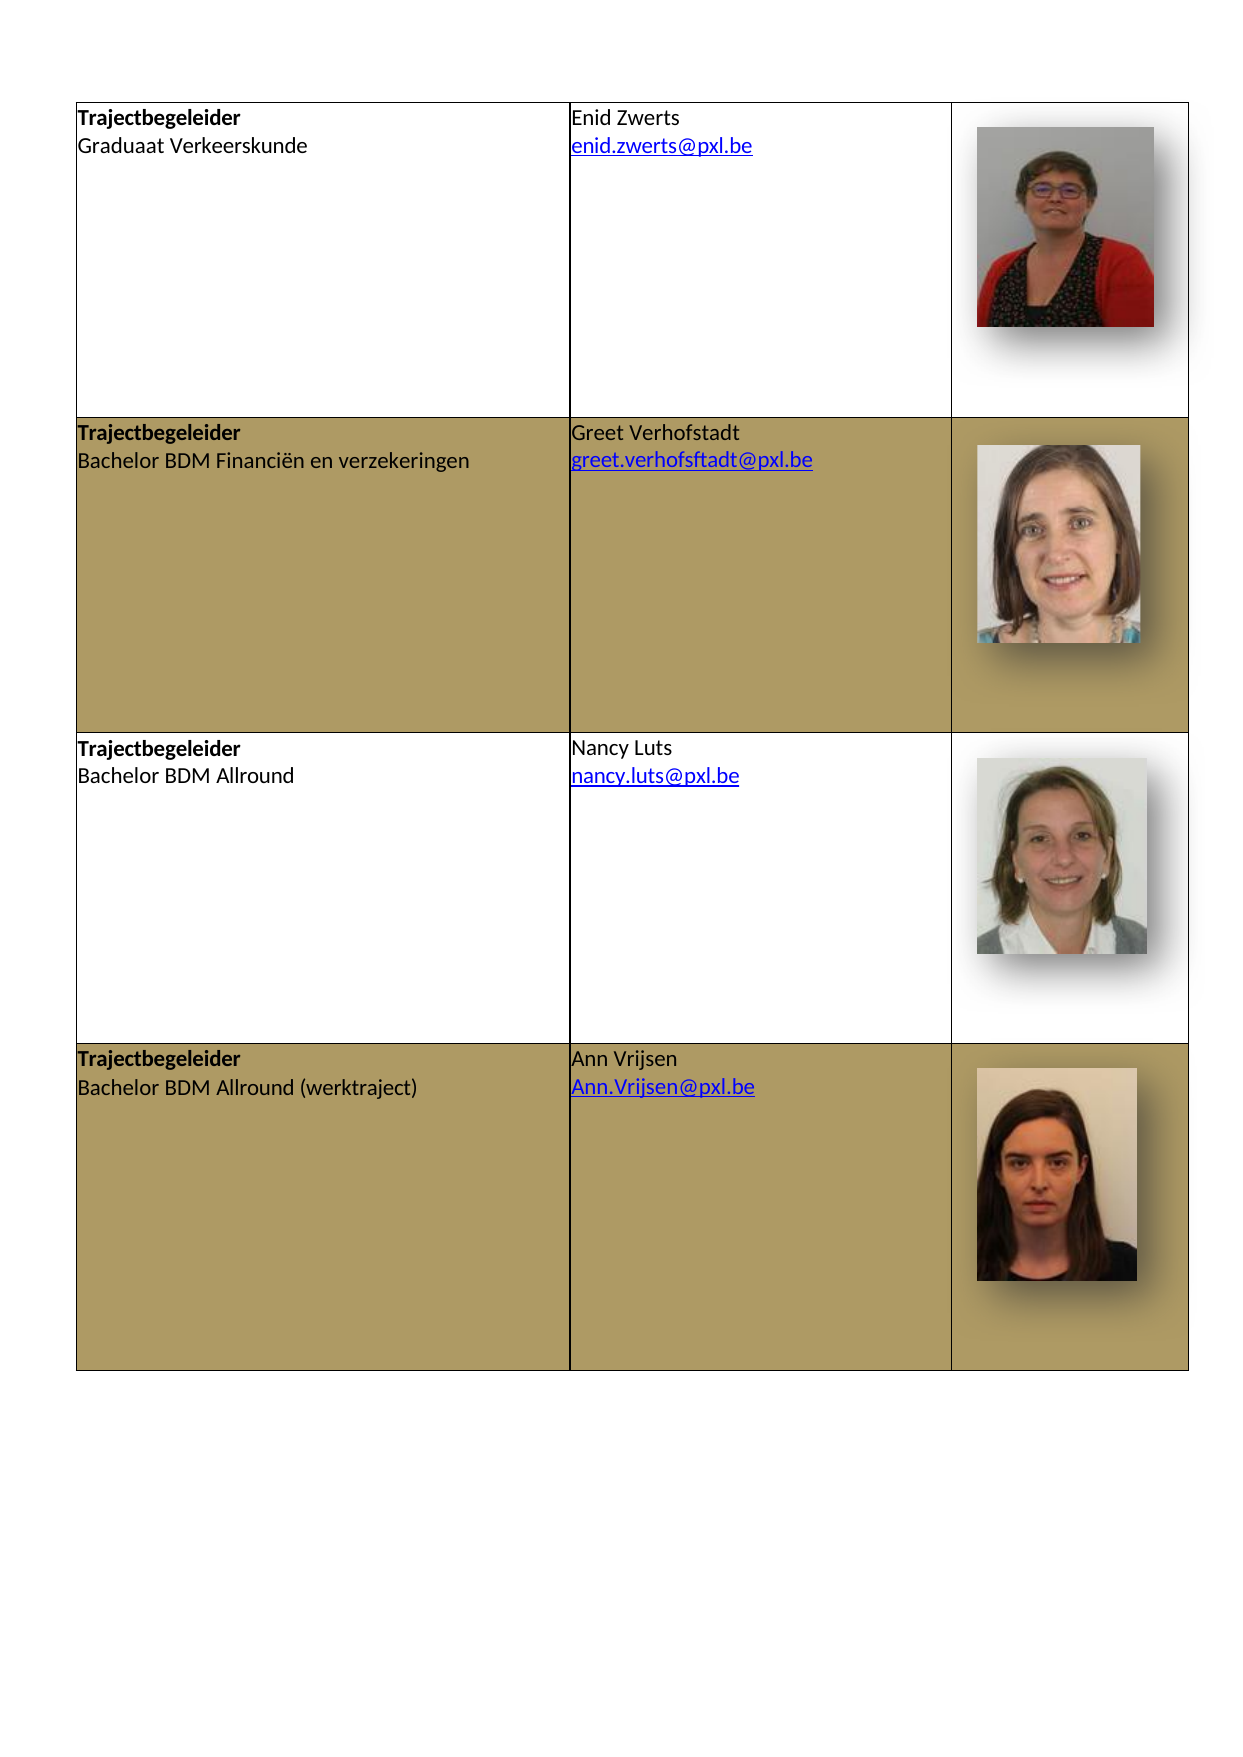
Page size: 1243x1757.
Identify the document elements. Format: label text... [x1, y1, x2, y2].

table_cell Trajectbegeleider Bachelor BDM Allround [77, 733, 569, 1043]
picture [977, 127, 1154, 327]
table_cell [952, 1044, 1188, 1370]
table_cell Trajectbegeleider Bachelor BDM Financiën en verzekeringen [77, 418, 569, 732]
table_cell [952, 733, 1188, 1043]
table_cell Greet Verhofstadt greet.verhofsftadt@pxl.be [571, 418, 951, 732]
picture [977, 1068, 1137, 1281]
table_cell Trajectbegeleider Bachelor BDM Allround (werktraject) [77, 1044, 569, 1370]
picture [977, 445, 1141, 643]
picture [977, 758, 1147, 954]
table_cell Trajectbegeleider Graduaat Verkeerskunde [77, 103, 569, 417]
table_cell Ann Vrijsen Ann.Vrijsen@pxl.be [571, 1044, 951, 1370]
table_cell [952, 418, 1188, 732]
table_cell [952, 103, 1188, 417]
table_cell Nancy Luts nancy.luts@pxl.be [571, 733, 951, 1043]
table_cell Enid Zwerts enid.zwerts@pxl.be [571, 103, 951, 417]
